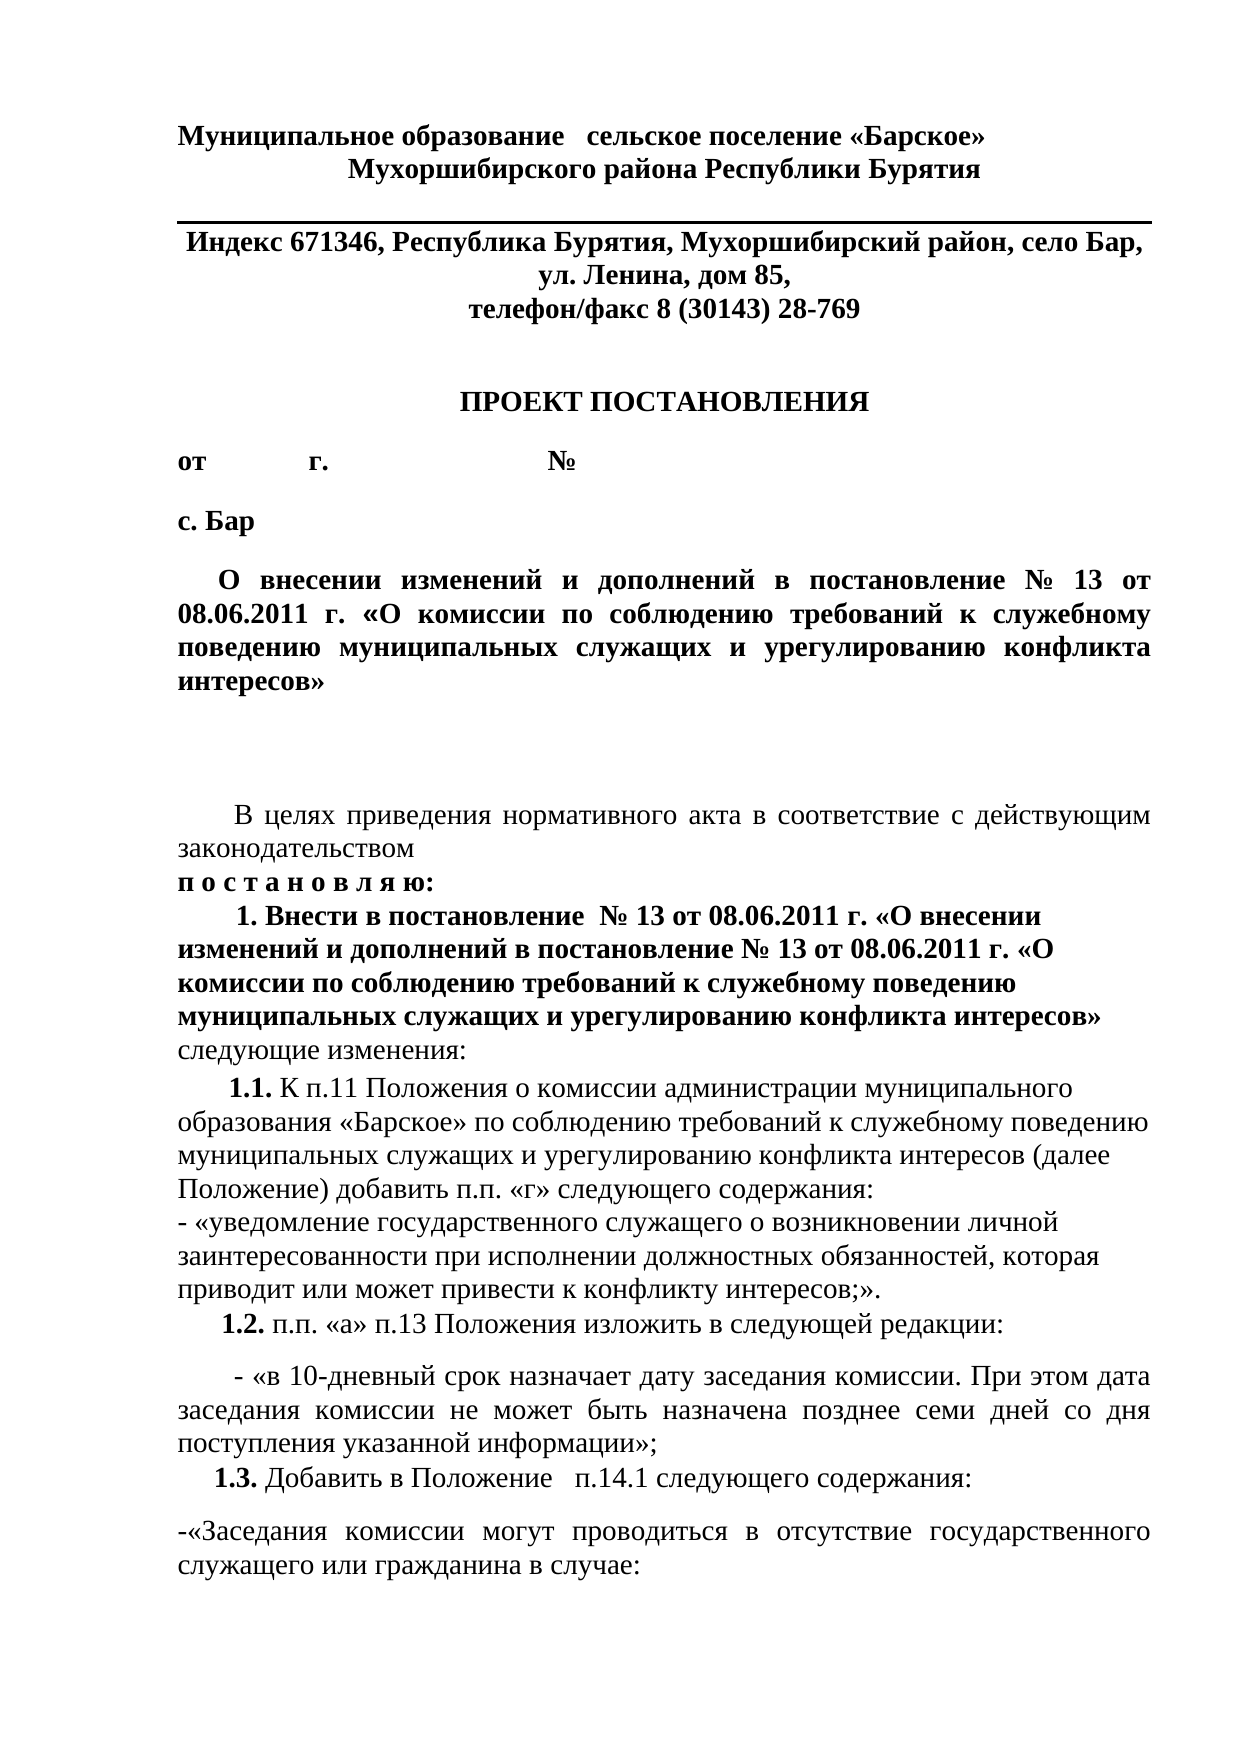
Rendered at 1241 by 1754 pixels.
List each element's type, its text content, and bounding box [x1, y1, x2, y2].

text -«Заседания комиссии могут проводиться в отсутствие государственного служащего или гражданина в случае: [177, 1512, 1152, 1581]
text 1.3. Добавить в Положение п.14.1 следующего содержания: [177, 1459, 1152, 1493]
text О внесении изменений и дополнений в постановление № 13 от 08.06.2011 г. «О комиссии по соблюдению требований к служебному поведению муниципальных служащих и урегулированию конфликта интересов» [177, 562, 1152, 696]
text следующие изменения: [177, 1032, 1152, 1065]
text В целях приведения нормативного акта в соответствие с действующим законодательством [177, 797, 1152, 864]
text 1.2. п.п. «а» п.13 Положения изложить в следующей редакции: [177, 1305, 1152, 1339]
text телефон/факс 8 (30143) 28-769 [177, 291, 1152, 324]
text Индекс 671346, Республика Бурятия, Мухоршибирский район, село Бар, [177, 224, 1152, 257]
text Мухоршибирского района Республики Бурятия [177, 152, 1152, 185]
text п о с т а н о в л я ю: [177, 864, 1152, 898]
text 1.1. К п.11 Положения о комиссии администрации муниципального образования «Барское» по соблюдению требований к служебному поведению муниципальных служащих и урегулированию конфликта интересов (далее Положение) добавить п.п. «г» следующего содержания: [177, 1070, 1152, 1204]
text 1. Внести в постановление № 13 от 08.06.2011 г. «О внесении изменений и дополнений в постановление № 13 от 08.06.2011 г. «О комиссии по соблюдению требований к служебному поведению муниципальных служащих и урегулированию конфликта интересов» [177, 898, 1152, 1032]
text ПРОЕКТ ПОСТАНОВЛЕНИЯ [177, 384, 1152, 417]
text - «в 10-дневный срок назначает дату заседания комиссии. При этом дата заседания комиссии не может быть назначена позднее семи дней со дня поступления указанной информации»; [177, 1358, 1152, 1459]
text Муниципальное образование сельское поселение «Барское» [177, 118, 1152, 152]
text ул. Ленина, дом 85, [177, 257, 1152, 291]
text - «уведомление государственного служащего о возникновении личной заинтересованности при исполнении должностных обязанностей, которая приводит или может привести к конфликту интересов;». [177, 1204, 1152, 1305]
text от г. № [177, 443, 1152, 477]
text с. Бар [177, 503, 1152, 536]
